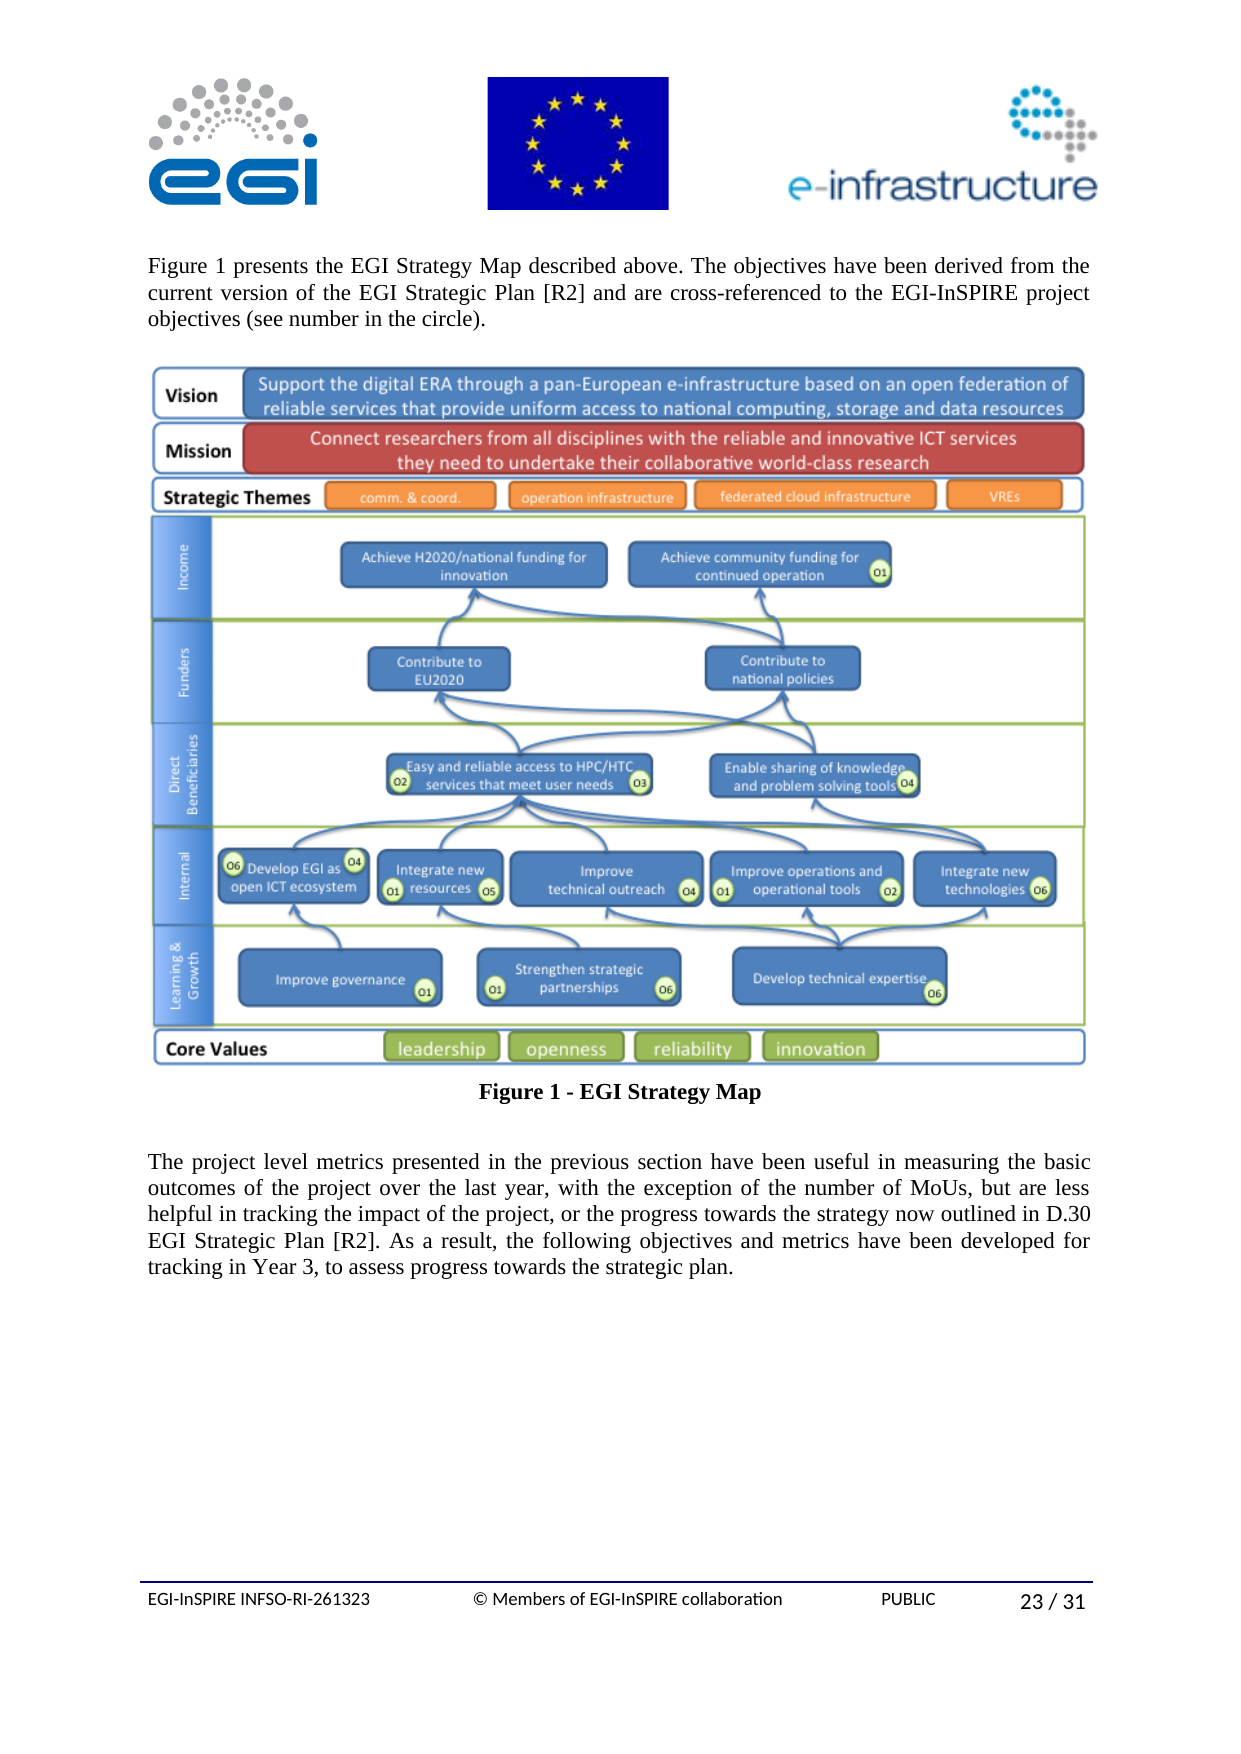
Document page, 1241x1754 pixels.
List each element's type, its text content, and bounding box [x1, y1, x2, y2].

text Figure 1 - EGI Strategy Map [148, 1078, 1092, 1105]
text The project level metrics presented in the previous section have been useful in measuring the basic outcomes of the project over the last year, with the exception of the number of MoUs, but are less helpful in tracking the impact of the project, or the progress towards the strategy now outlined in D.30 EGI Strategic Plan [R2]. As a result, the following objectives and metrics have been developed for tracking in Year 3, to assess progress towards the strategic plan. [148, 1148, 1092, 1279]
picture [487, 77, 669, 210]
picture [147, 366, 1086, 1066]
picture [147, 77, 319, 207]
text Figure 1 presents the EGI Strategy Map described above. The objectives have been derived from the current version of the EGI Strategic Plan [R2] and are cross-referenced to the EGI-InSPIRE project objectives (see number in the circle). [148, 252, 1092, 332]
picture [781, 77, 1106, 210]
